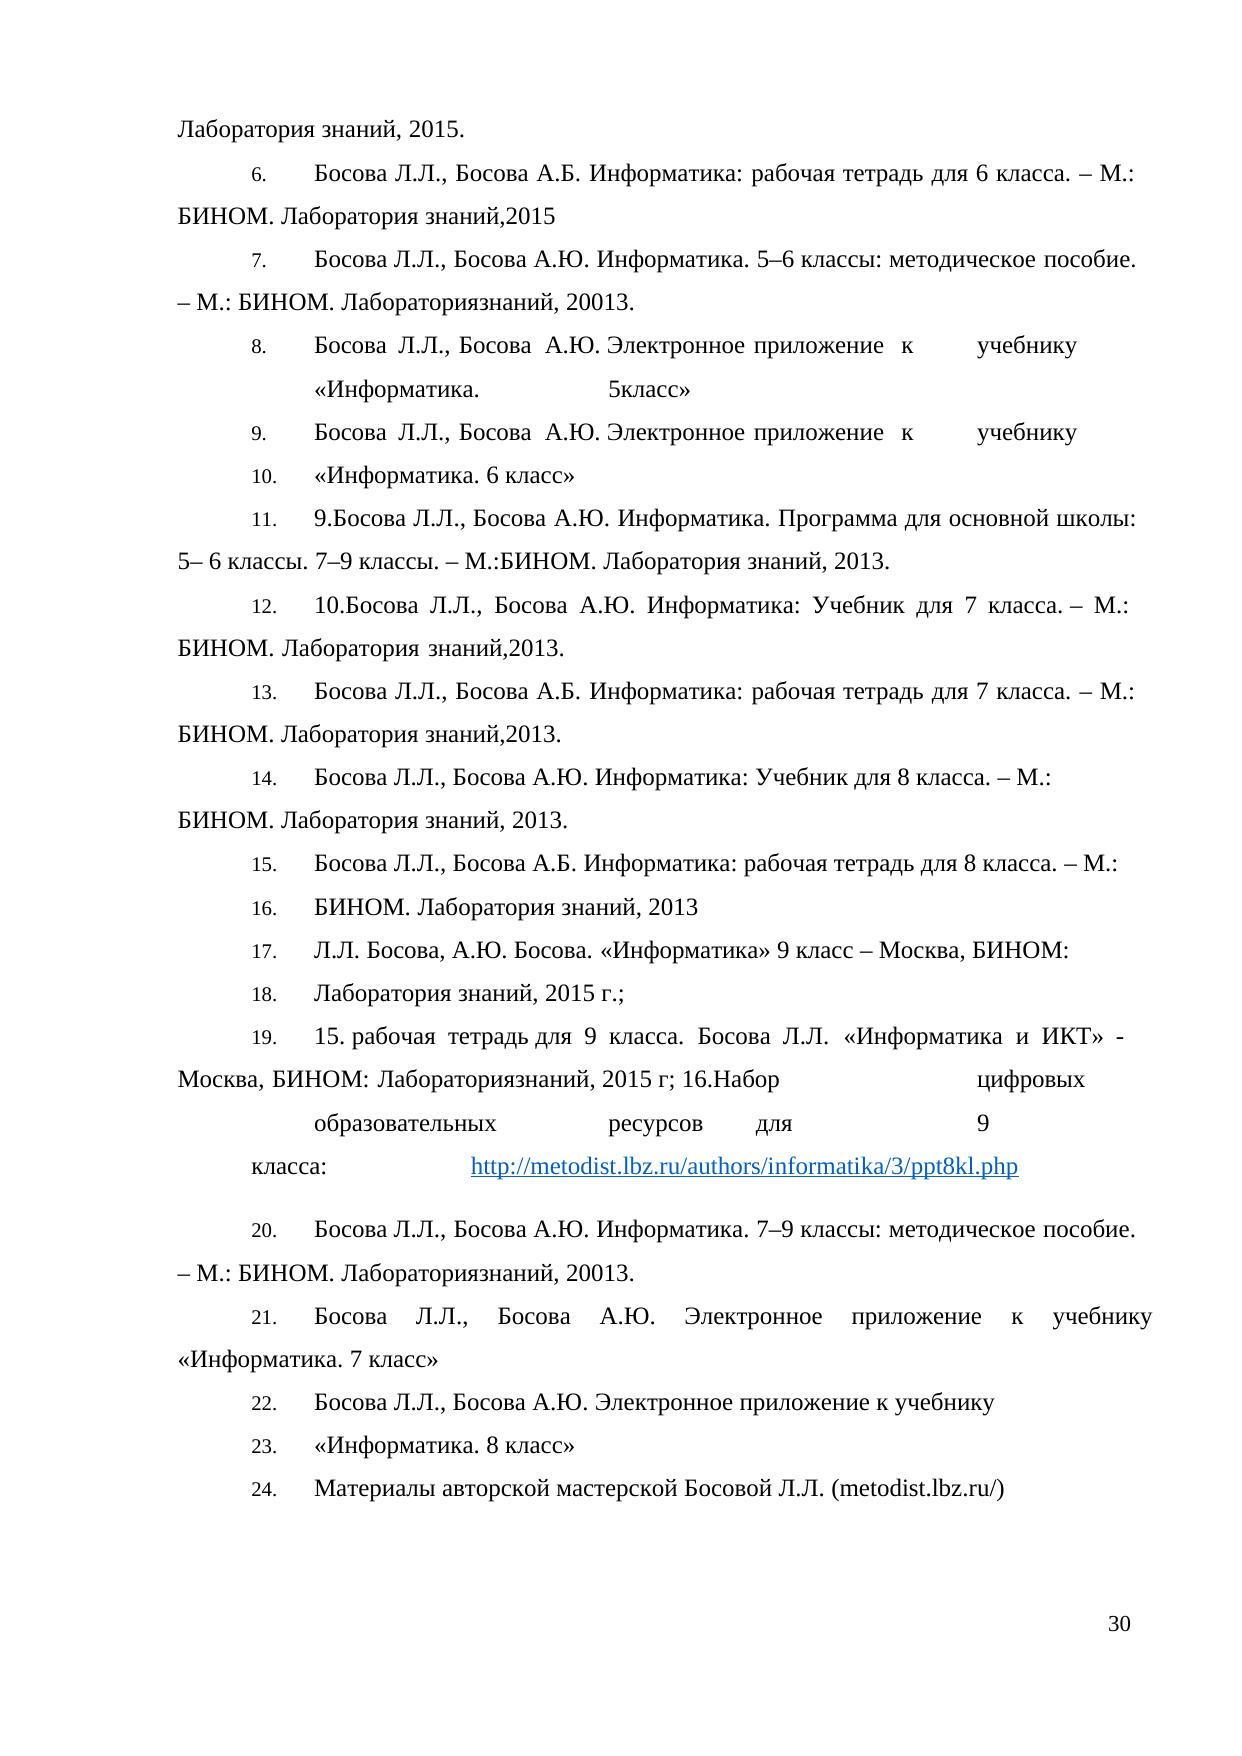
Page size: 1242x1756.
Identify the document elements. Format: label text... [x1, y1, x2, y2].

text класса: http://metodist.lbz.ru/authors/informatika/3/ppt8kl.php [251, 1151, 1164, 1180]
list Босова Л.Л., Босова А.Ю. Информатика: Учебник для 8 класса. – М.: БИНОМ. Лаборатория знаний, 2013. [177, 762, 1150, 834]
list Босова Л.Л., Босова А.Ю. Электронное приложение к учебнику [251, 1387, 1164, 1416]
text 30 [167, 1610, 1131, 1636]
list Босова Л.Л., Босова А.Ю. Электронное приложение к учебнику [251, 331, 1164, 359]
list Босова Л.Л., Босова А.Б. Информатика: рабочая тетрадь для 8 класса. – М.: [251, 849, 1164, 877]
list М.: БИНОМ. Лабораториязнаний, 20013. [177, 1258, 1164, 1287]
list Л.Л. Босова, А.Ю. Босова. «Информатика» 9 класс – Москва, БИНОМ: [251, 935, 1164, 964]
list Лаборатория знаний, 2015 г.; [251, 978, 1164, 1007]
list 15. рабочая тетрадь для 9 класса. Босова Л.Л. «Информатика и ИКТ» - [251, 1021, 1164, 1050]
list Босова Л.Л., Босова А.Ю. Информатика. 7–9 классы: методическое пособие. [251, 1214, 1164, 1243]
list Босова Л.Л., Босова А.Ю. Электронное приложение к учебнику [251, 417, 1164, 446]
list «Информатика. 6 класс» [251, 460, 1164, 489]
list 10.Босова Л.Л., Босова А.Ю. Информатика: Учебник для 7 класса. – М.: БИНОМ. Лаборатория знаний,2013. [177, 590, 1133, 662]
list Босова Л.Л., Босова А.Б. Информатика: рабочая тетрадь для 6 класса. – М.: БИНОМ. Лаборатория знаний,2015 [177, 158, 1138, 230]
list М.: БИНОМ. Лабораториязнаний, 20013. [177, 287, 1164, 316]
text Москва, БИНОМ: Лабораториязнаний, 2015 г; 16.Набор цифровых образовательных ресурсов для 9 [177, 1064, 1086, 1136]
list Босова Л.Л., Босова А.Ю. Электронное приложение к учебнику [251, 1301, 1164, 1329]
list БИНОМ. Лаборатория знаний, 2013 [251, 892, 1164, 921]
text «Информатика. 5класс» [314, 374, 1164, 403]
list «Информатика. 8 класс» [251, 1430, 1164, 1459]
list Материалы авторской мастерской Босовой Л.Л. (metodist.lbz.ru/) [251, 1473, 1164, 1502]
text «Информатика. 7 класс» [177, 1344, 1164, 1373]
list Босова Л.Л., Босова А.Б. Информатика: рабочая тетрадь для 7 класса. – М.: БИНОМ. Лаборатория знаний,2013. [177, 676, 1139, 748]
list 9.Босова Л.Л., Босова А.Ю. Информатика. Программа для основной школы: 5– 6 классы. 7–9 классы. – М.:БИНОМ. Лаборатория знаний, 2013. [177, 503, 1140, 575]
list Босова Л.Л., Босова А.Ю. Информатика. 5–6 классы: методическое пособие. [251, 244, 1164, 273]
text Лаборатория знаний, 2015. [177, 114, 1164, 143]
